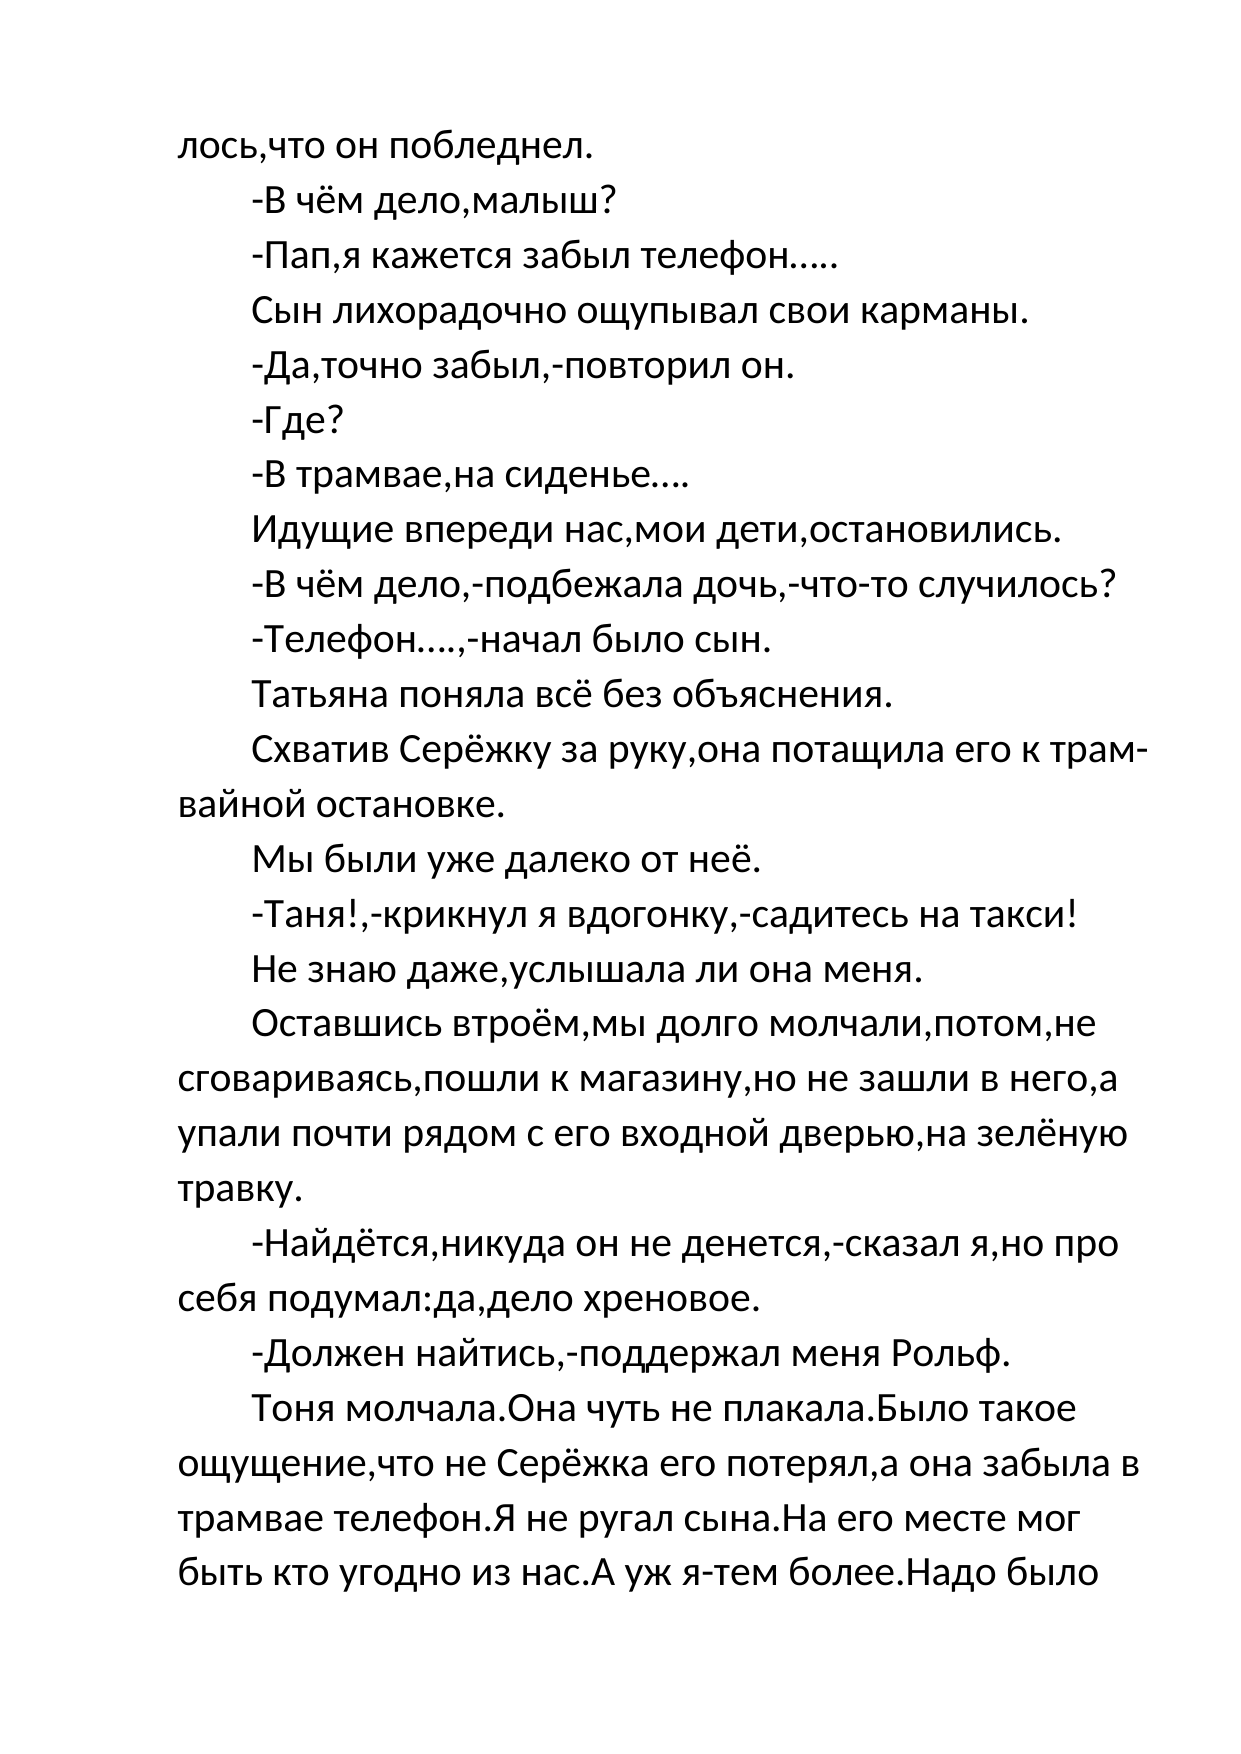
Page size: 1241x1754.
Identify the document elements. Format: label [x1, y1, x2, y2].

text [177, 118, 1152, 1596]
